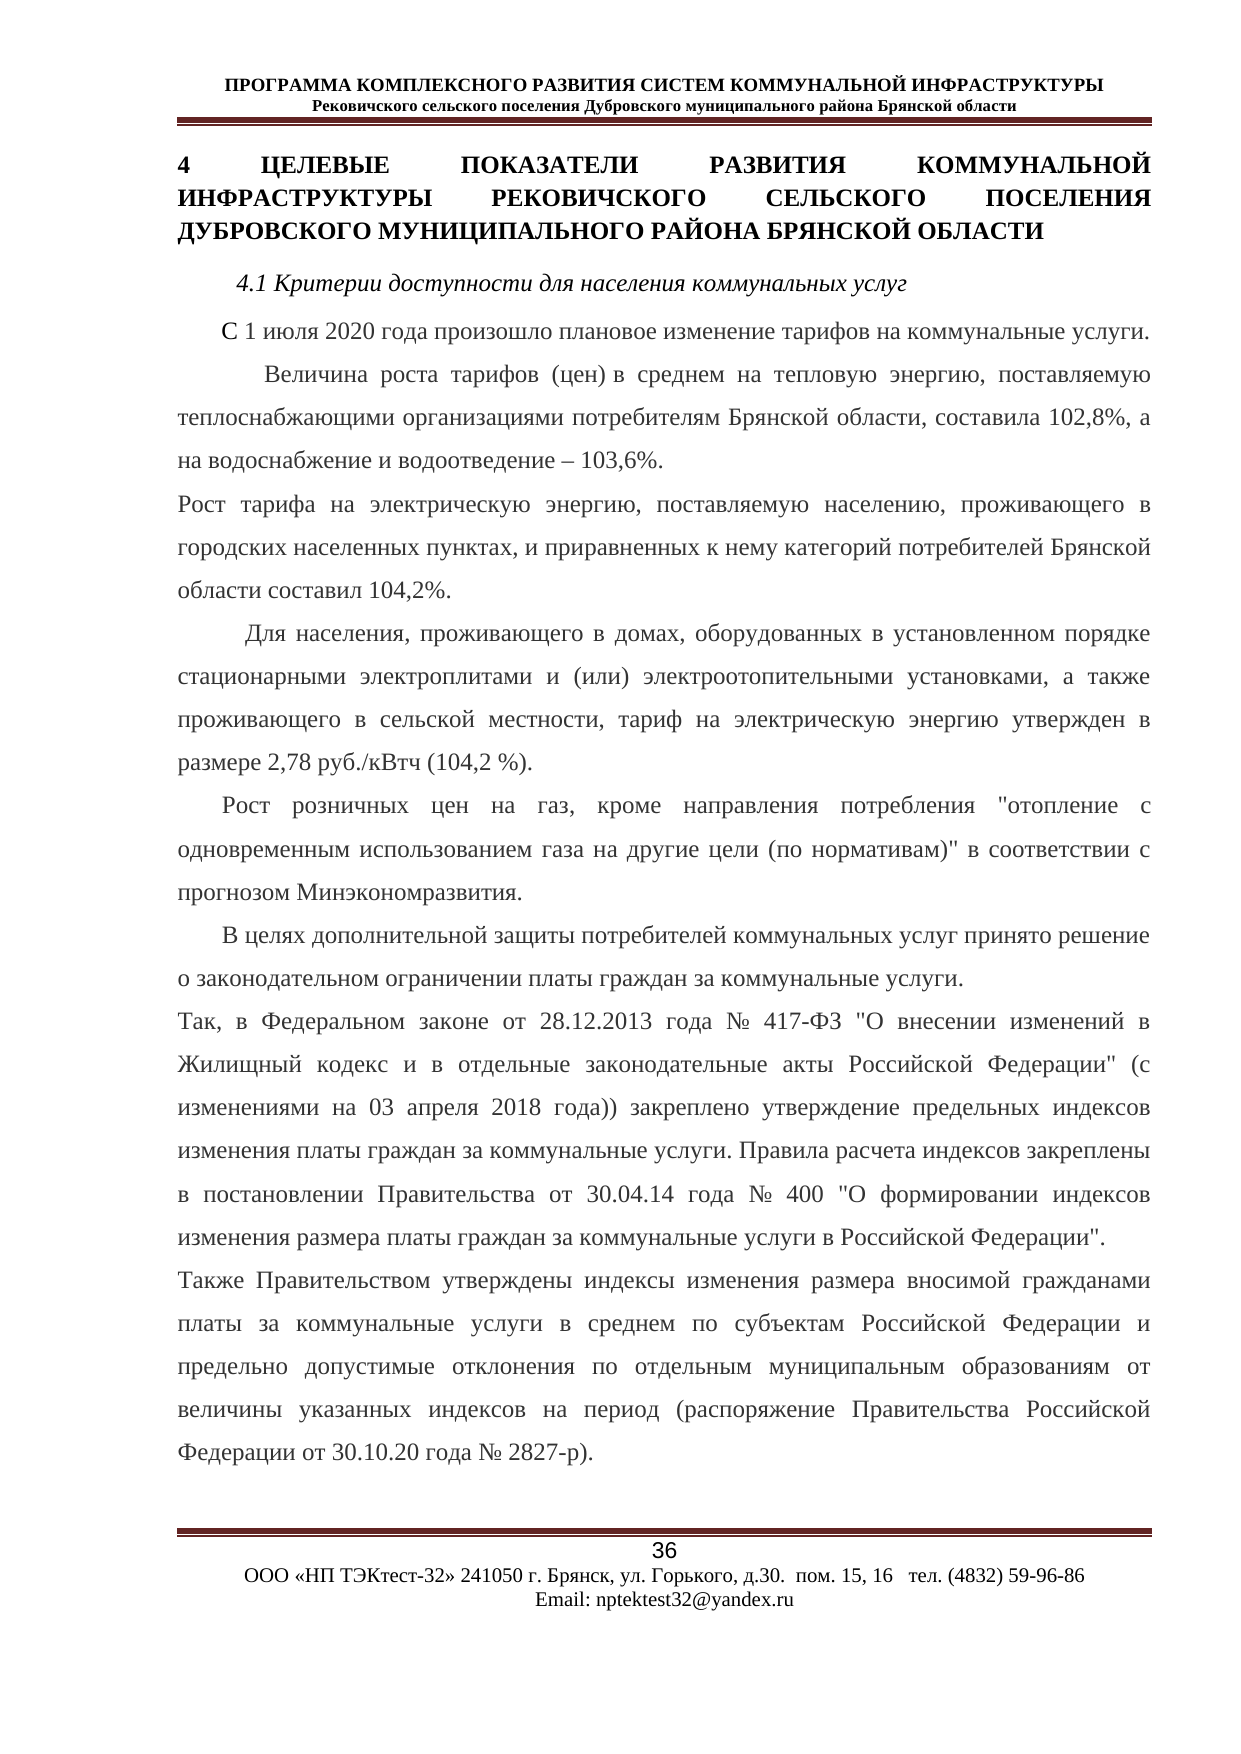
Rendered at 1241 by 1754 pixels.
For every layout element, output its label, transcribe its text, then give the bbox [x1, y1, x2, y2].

text Для населения, проживающего в домах, оборудованных в установленном порядке стационарными электроплитами и (или) электроотопительными установками, а также проживающего в сельской местности, тариф на электрическую энергию утвержден в размере 2,78 руб./кВтч (104,2 %). [177, 618, 1152, 776]
text Рост розничных цен на газ, кроме направления потребления "отопление с одновременным использованием газа на другие цели (по нормативам)" в соответствии с прогнозом Минэкономразвития. [177, 791, 1152, 906]
text 4.1 Критерии доступности для населения коммунальных услуг [177, 268, 1152, 297]
text Так, в Федеральном законе от 28.12.2013 года № 417-ФЗ "О внесении изменений в Жилищный кодекс и в отдельные законодательные акты Российской Федерации" (с изменениями на 03 апреля 2018 года)) закреплено утверждение предельных индексов изменения платы граждан за коммунальные услуги. Правила расчета индексов закреплены в постановлении Правительства от 30.04.14 года № 400 "О формировании индексов изменения размера платы граждан за коммунальные услуги в Российской Федерации". [177, 1006, 1152, 1251]
text 4 ЦЕЛЕВЫЕ ПОКАЗАТЕЛИ РАЗВИТИЯ КОММУНАЛЬНОЙ ИНФРАСТРУКТУРЫ РЕКОВИЧСКОГО СЕЛЬСКОГО ПОСЕЛЕНИЯ ДУБРОВСКОГО МУНИЦИПАЛЬНОГО РАЙОНА БРЯНСКОЙ ОБЛАСТИ [177, 212, 1152, 245]
text Рост тарифа на электрическую энергию, поставляемую населению, проживающего в городских населенных пунктах, и приравненных к нему категорий потребителей Брянской области составил 104,2%. [177, 489, 1152, 604]
text Величина роста тарифов (цен) в среднем на тепловую энергию, поставляемую теплоснабжающими организациями потребителям Брянской области, составила 102,8%, а на водоснабжение и водоотведение – 103,6%. [177, 359, 1152, 474]
text С 1 июля 2020 года произошло плановое изменение тарифов на коммунальные услуги. [177, 316, 1152, 345]
text В целях дополнительной защиты потребителей коммунальных услуг принято решение о законодательном ограничении платы граждан за коммунальные услуги. [177, 920, 1152, 992]
text Также Правительством утверждены индексы изменения размера вносимой гражданами платы за коммунальные услуги в среднем по субъектам Российской Федерации и предельно допустимые отклонения по отдельным муниципальным образованиям от величины указанных индексов на период (распоряжение Правительства Российской Федерации от 30.10.20 года № 2827-р). [177, 1265, 1152, 1466]
